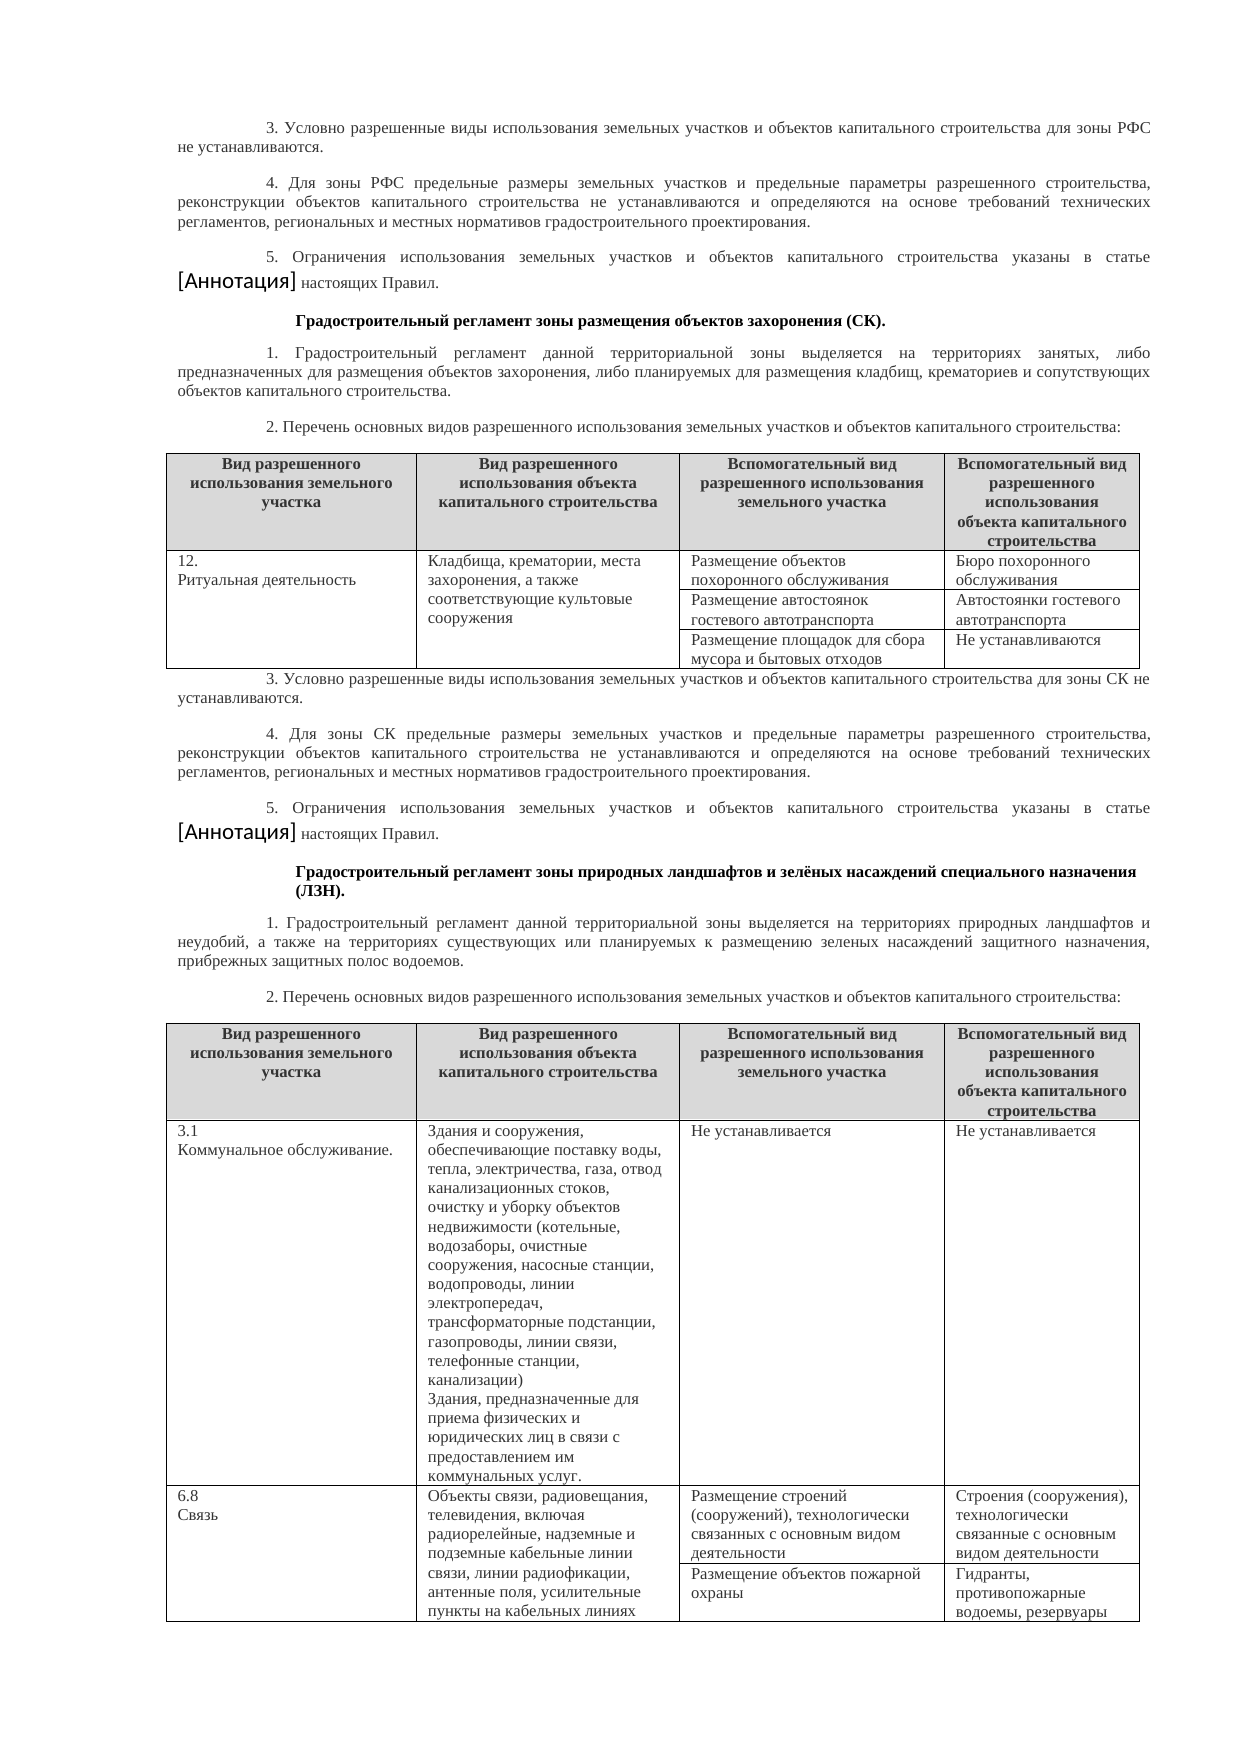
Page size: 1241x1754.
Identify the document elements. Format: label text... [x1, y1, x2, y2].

table_header Вспомогательный вид разрешенного использования объекта капитального строительства [945, 1024, 1139, 1119]
table_cell Не устанавливается [945, 1121, 1139, 1485]
table_cell Размещение объектов пожарной охраны [680, 1564, 944, 1621]
table_cell Гидранты, противопожарные водоемы, резервуары [945, 1564, 1139, 1621]
text 1. Градостроительный регламент данной территориальной зоны выделяется на территориях занятых, либо предназначенных для размещения объектов захоронения, либо планируемых для размещения кладбищ, крематориев и сопутствующих объектов капитального строительства. [177, 343, 1152, 400]
text 5. Ограничения использования земельных участков и объектов капитального строительства указаны в статье настоящих Правил. [177, 247, 1152, 294]
table_cell Строения (сооружения), технологически связанные с основным видом деятельности [945, 1486, 1139, 1562]
text 3. Условно разрешенные виды использования земельных участков и объектов капитального строительства для зоны РФС не устанавливаются. [177, 118, 1152, 156]
text Градостроительный регламент зоны размещения объектов захоронения (СК). [295, 311, 1152, 330]
table_cell Объекты связи, радиовещания, телевидения, включая радиорелейные, надземные и подземные кабельные линии связи, линии радиофикации, антенные поля, усилительные пункты на кабельных линиях связи, инфраструктура спутниковой связи и телерадиовещания, за исключением объектов связи, относящихся к объектам коммунального обслуживания [417, 1486, 679, 1621]
table_cell Не устанавливаются [945, 630, 1139, 668]
text 5. Ограничения использования земельных участков и объектов капитального строительства указаны в статье настоящих Правил. [177, 798, 1152, 845]
text Градостроительный регламент зоны природных ландшафтов и зелёных насаждений специального назначения (ЛЗН). [295, 862, 1152, 900]
table_cell Бюро похоронного обслуживания [945, 551, 1139, 589]
text 3. Условно разрешенные виды использования земельных участков и объектов капитального строительства для зоны СК не устанавливаются. [177, 669, 1152, 707]
table_header Вид разрешенного использования земельного участка [167, 454, 416, 550]
table_cell 3.1 Коммунальное обслуживание. [167, 1121, 416, 1485]
table_header Вспомогательный вид разрешенного использования земельного участка [680, 454, 944, 550]
text 2. Перечень основных видов разрешенного использования земельных участков и объектов капитального строительства: [177, 417, 1152, 436]
table_cell 6.8 Связь [167, 1486, 416, 1621]
text 2. Перечень основных видов разрешенного использования земельных участков и объектов капитального строительства: [177, 987, 1152, 1006]
text 1. Градостроительный регламент данной территориальной зоны выделяется на территориях природных ландшафтов и неудобий, а также на территориях существующих или планируемых к размещению зеленых насаждений защитного назначения, прибрежных защитных полос водоемов. [177, 913, 1152, 970]
table_header Вид разрешенного использования земельного участка [167, 1024, 416, 1119]
table_cell Размещение площадок для сбора мусора и бытовых отходов [680, 630, 944, 668]
table_cell Не устанавливается [680, 1121, 944, 1485]
table_header Вид разрешенного использования объекта капитального строительства [417, 454, 679, 550]
table_cell Размещение строений (сооружений), технологически связанных с основным видом деятельности [680, 1486, 944, 1562]
table_cell Размещение объектов похоронного обслуживания [680, 551, 944, 589]
table_cell Кладбища, крематории, места захоронения, а также соответствующие культовые сооружения [417, 551, 679, 668]
table_header Вспомогательный вид разрешенного использования земельного участка [680, 1024, 944, 1119]
table_header Вспомогательный вид разрешенного использования объекта капитального строительства [945, 454, 1139, 550]
table_cell 12. Ритуальная деятельность [167, 551, 416, 668]
table_cell Размещение автостоянок гостевого автотранспорта [680, 590, 944, 628]
table_cell Здания и сооружения, обеспечивающие поставку воды, тепла, электричества, газа, отвод канализационных стоков, очистку и уборку объектов недвижимости (котельные, водозаборы, очистные сооружения, насосные станции, водопроводы, линии электропередач, трансформаторные подстанции, газопроводы, линии связи, телефонные станции, канализации) Здания, предназначенные для приема физических и юридических лиц в связи с предоставлением им коммунальных услуг. [417, 1121, 679, 1485]
table_cell Автостоянки гостевого автотранспорта [945, 590, 1139, 628]
text 4. Для зоны СК предельные размеры земельных участков и предельные параметры разрешенного строительства, реконструкции объектов капитального строительства не устанавливаются и определяются на основе требований технических регламентов, региональных и местных нормативов градостроительного проектирования. [177, 724, 1152, 781]
table_header Вид разрешенного использования объекта капитального строительства [417, 1024, 679, 1119]
text 4. Для зоны РФС предельные размеры земельных участков и предельные параметры разрешенного строительства, реконструкции объектов капитального строительства не устанавливаются и определяются на основе требований технических регламентов, региональных и местных нормативов градостроительного проектирования. [177, 173, 1152, 231]
